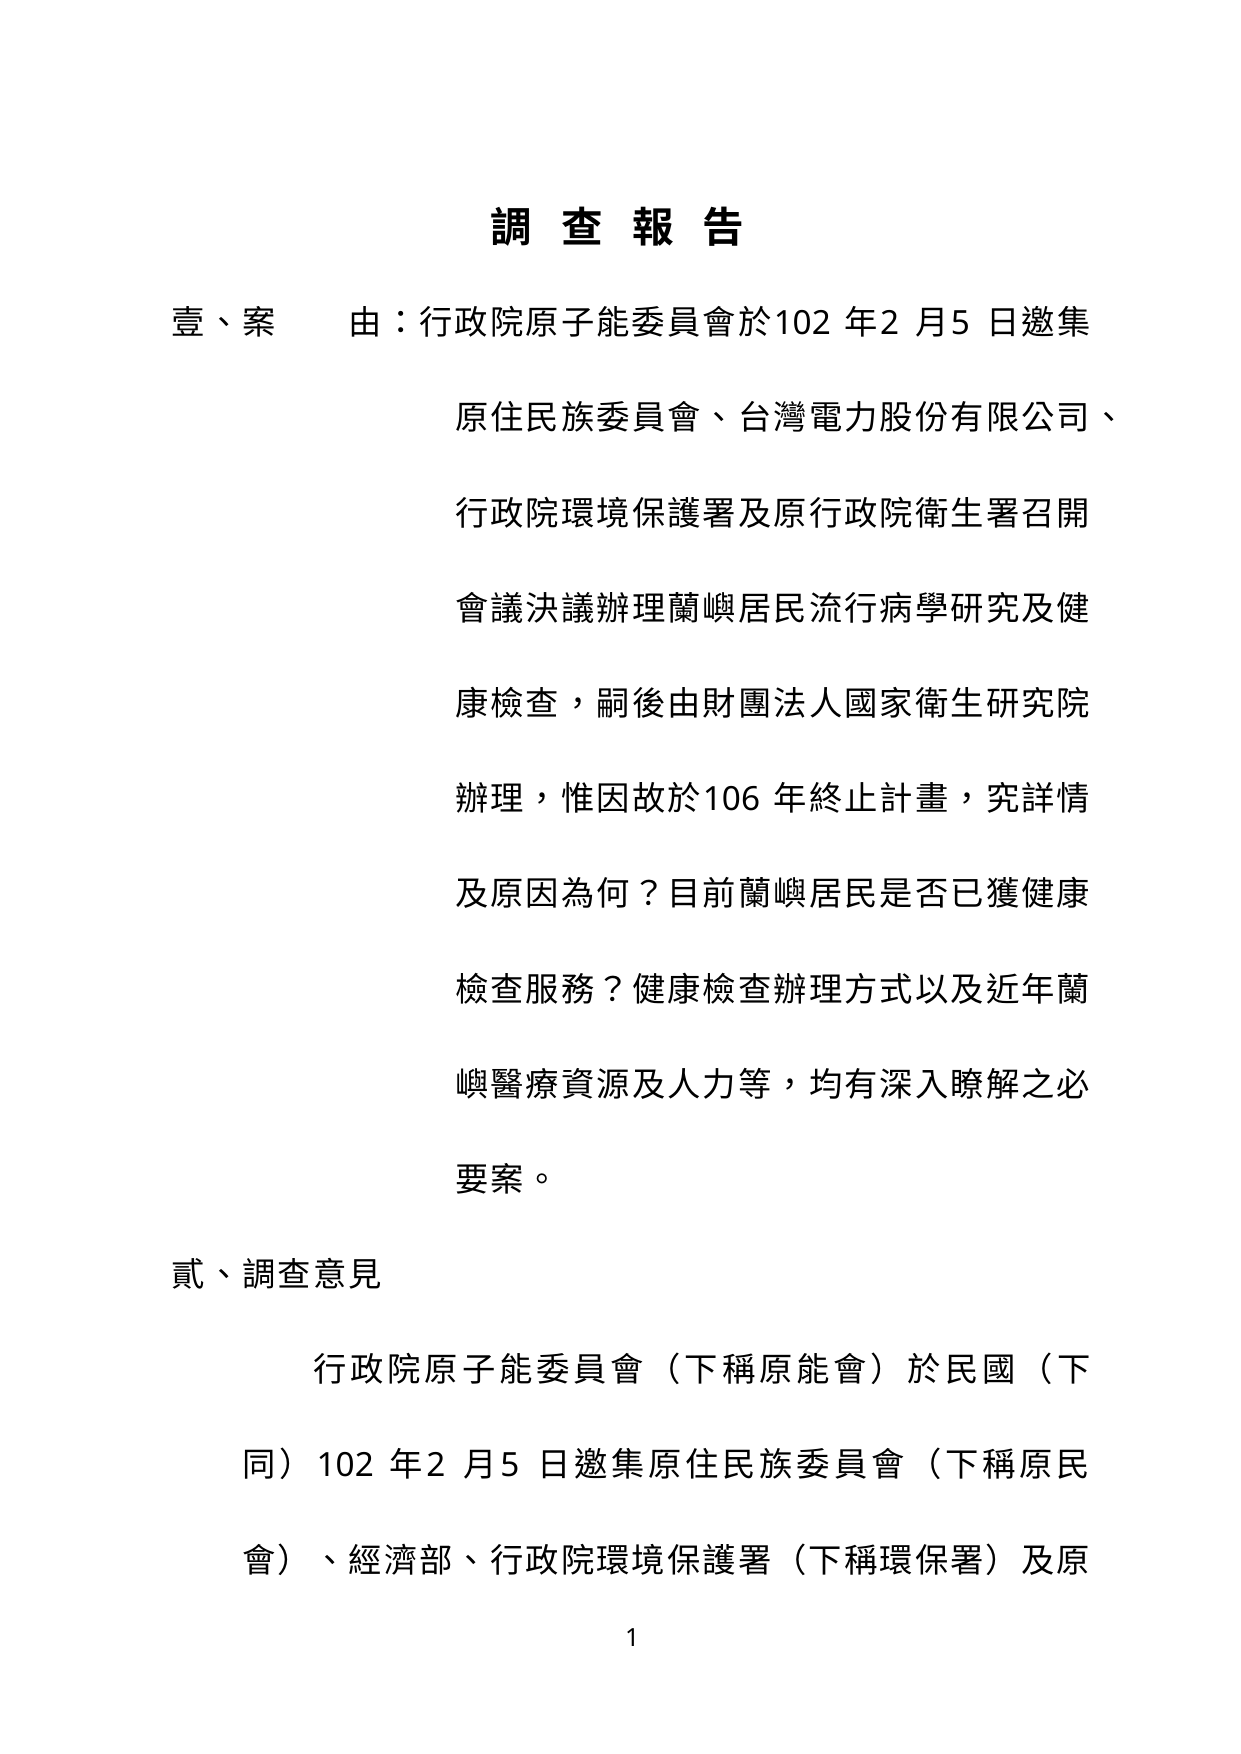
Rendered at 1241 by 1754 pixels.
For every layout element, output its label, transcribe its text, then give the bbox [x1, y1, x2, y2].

subtitle 案 由：行政院原子能委員會於102年2月5日邀集原住民族委員會、台灣電力股份有限公司、行政院環境保護署及原行政院衛生署召開會議決議辦理蘭嶼居民流行病學研究及健康檢查，嗣後由財團法人國家衛生研究院辦理，惟因故於106年終止計畫，究詳情及原因為何？目前蘭嶼居民是否已獲健康檢查服務？健康檢查辦理方式以及近年蘭嶼醫療資源及人力等，均有深入瞭解之必要案。 [171, 272, 1092, 1224]
text 調查報告 [171, 177, 1092, 272]
subtitle 調查意見 [171, 1224, 1092, 1320]
